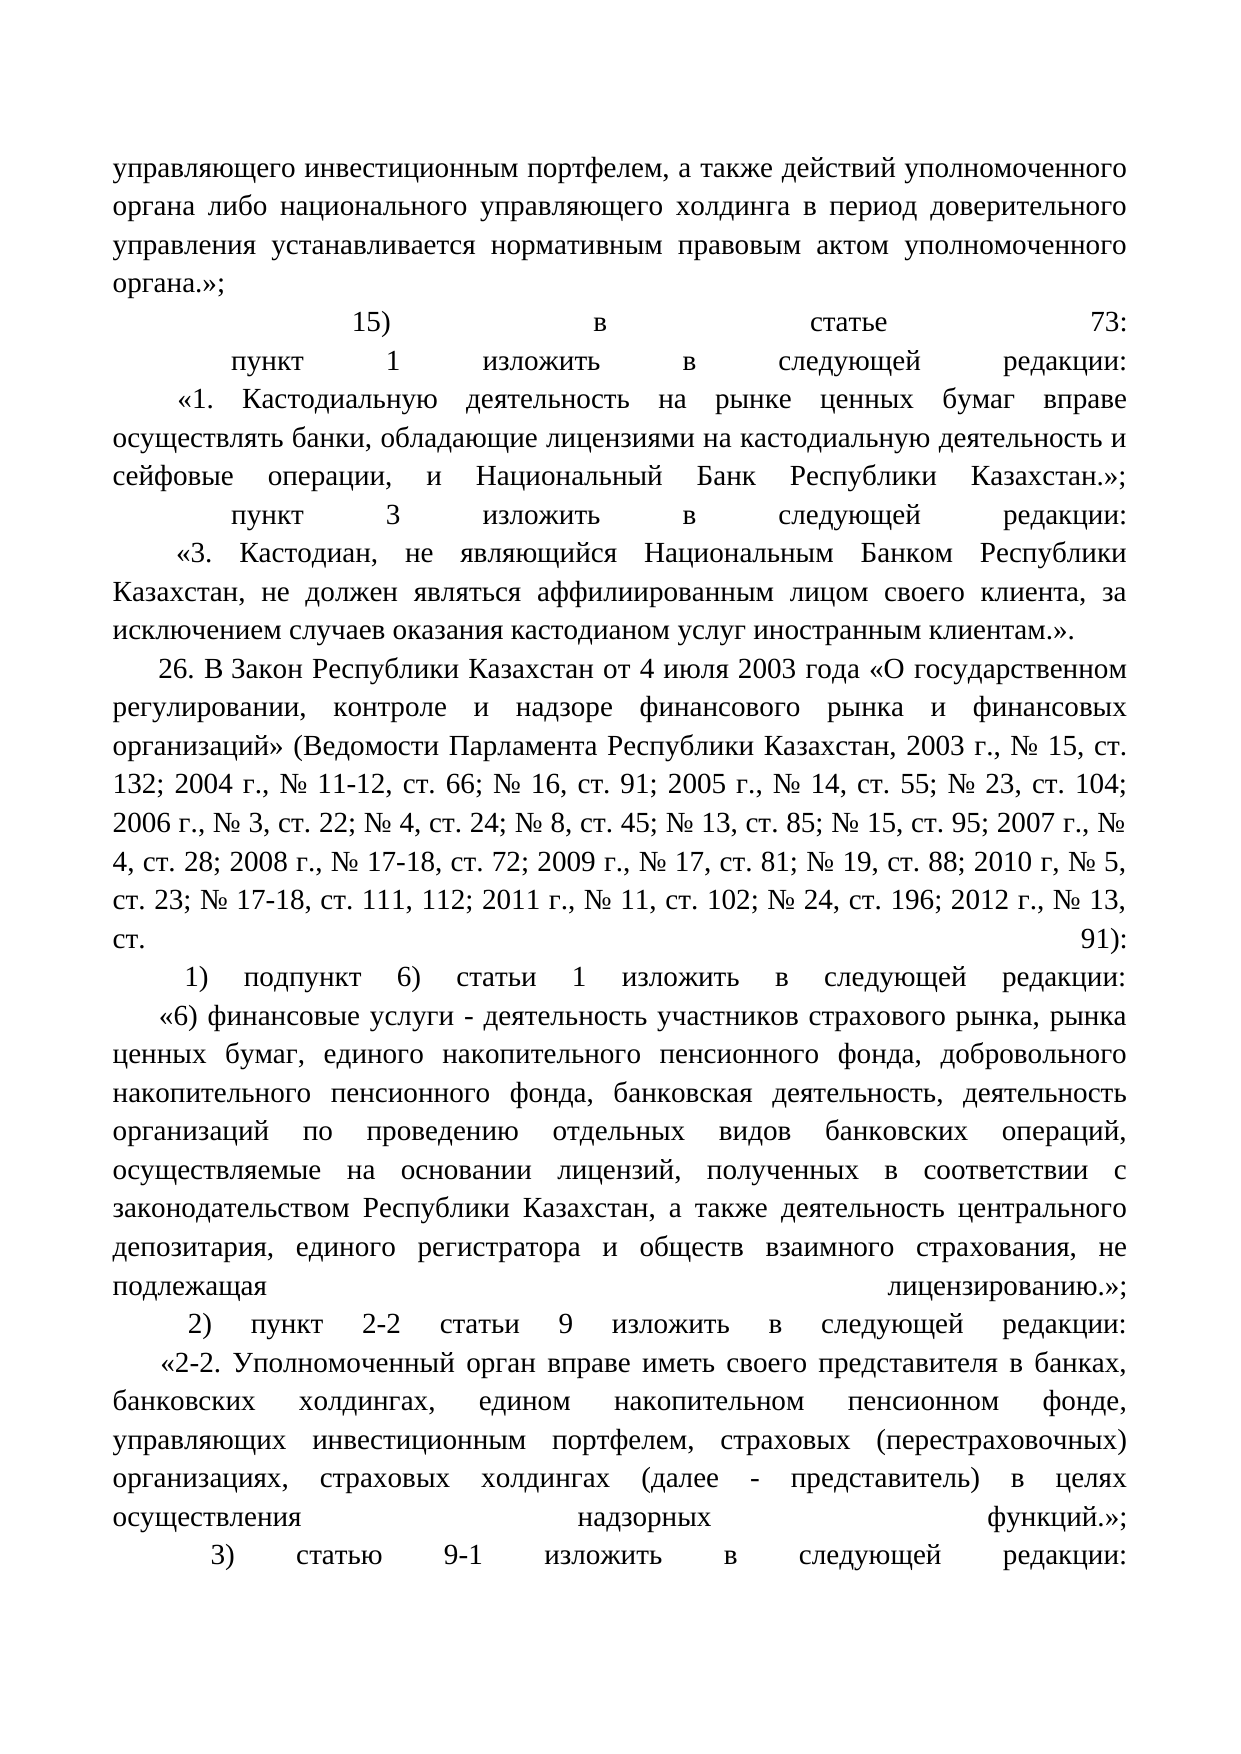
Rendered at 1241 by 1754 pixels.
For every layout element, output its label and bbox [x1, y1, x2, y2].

text [112, 651, 1128, 1571]
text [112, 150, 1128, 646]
